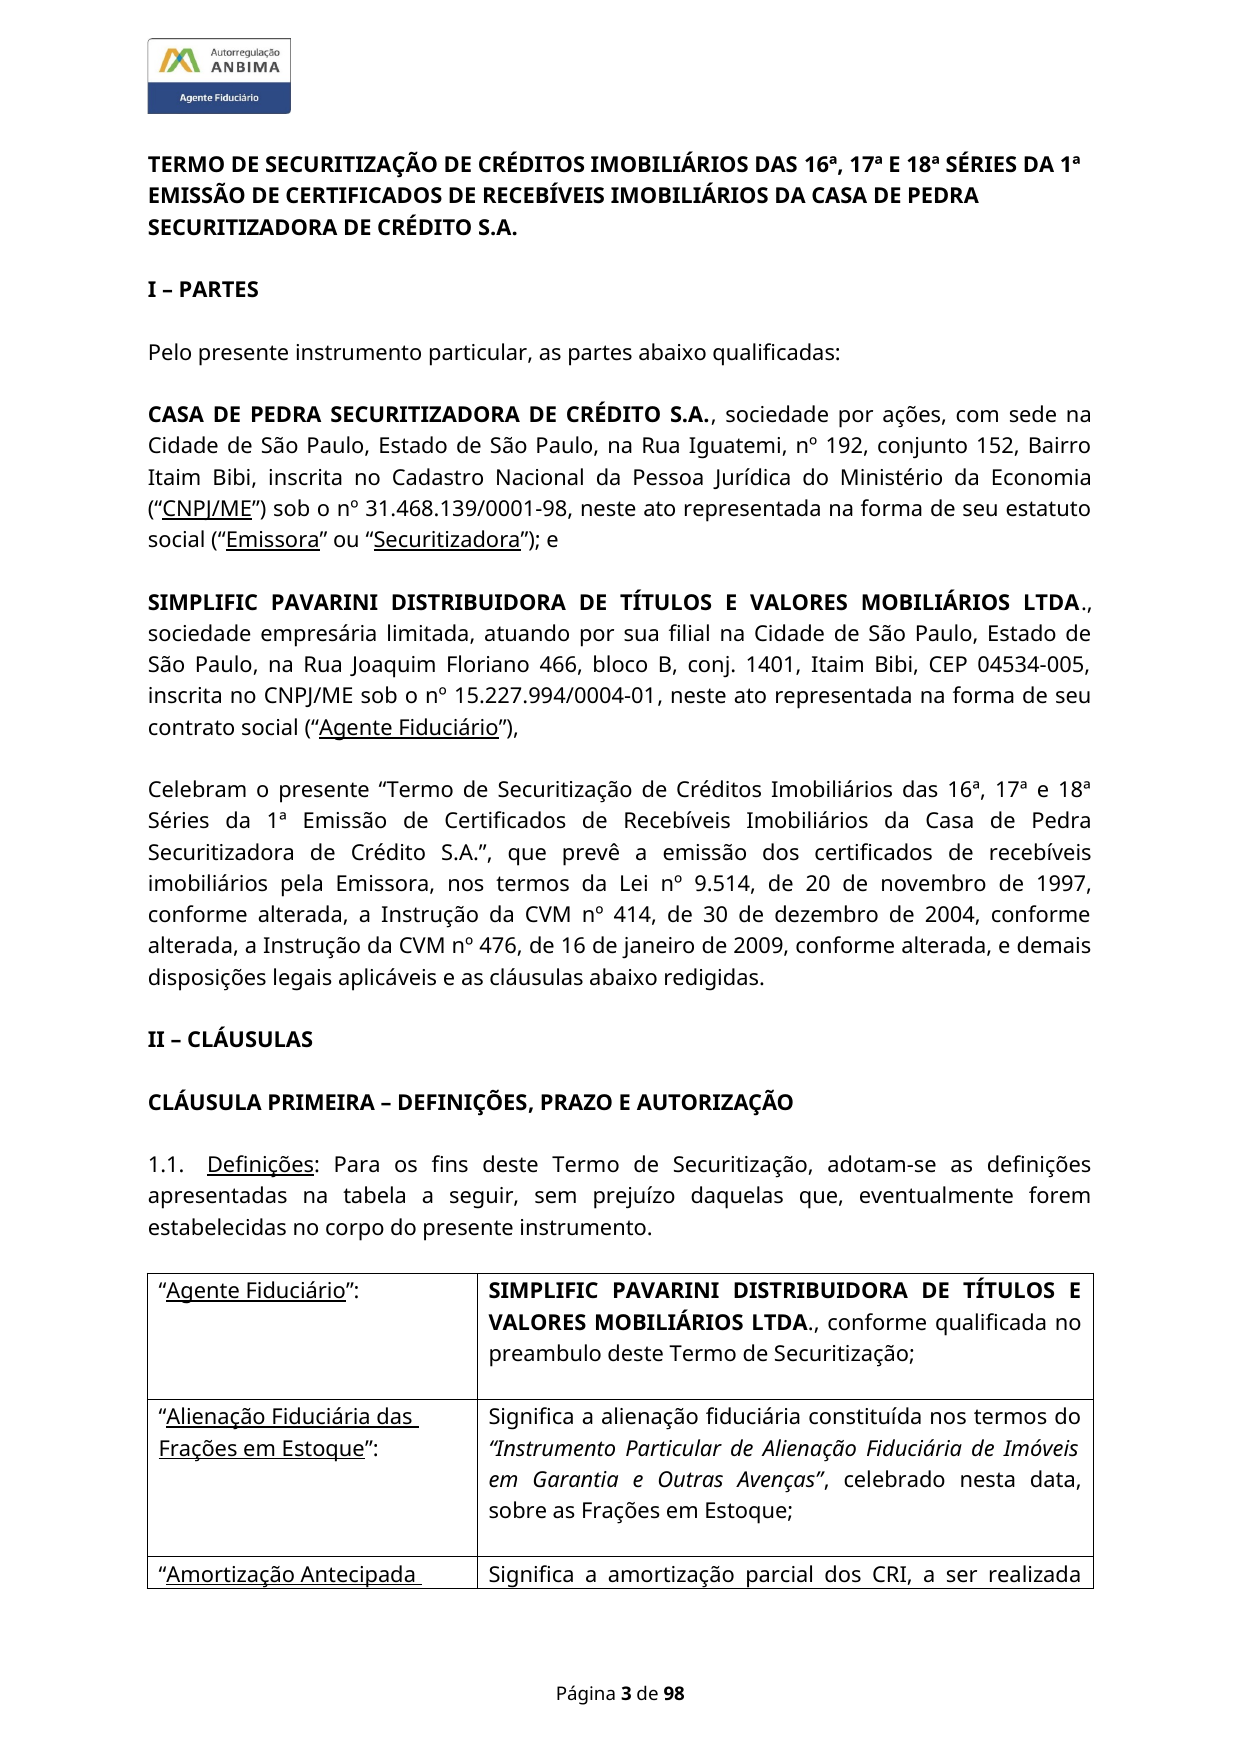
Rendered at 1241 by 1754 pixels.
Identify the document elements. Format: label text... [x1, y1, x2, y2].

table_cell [478, 1557, 1093, 1588]
text I – PARTES [148, 273, 1093, 304]
text Pelo presente instrumento particular, as partes abaixo qualificadas: [148, 335, 1093, 366]
picture [147, 38, 291, 114]
table_cell Significa a alienação fiduciária constituída nos termos do “Instrumento Particular de Alienação Fiduciária de Imóveis em Garantia e Outras Avenças”, celebrado nesta data, sobre as Frações em Estoque; [478, 1400, 1093, 1556]
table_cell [148, 1557, 477, 1588]
text Celebram o presente “Termo de Securitização de Créditos Imobiliários das 16ª, 17ª e 18ª Séries da 1ª Emissão de Certificados de Recebíveis Imobiliários da Casa de Pedra Securitizadora de Crédito S.A.”, que prevê a emissão dos certificados de recebíveis imobiliários pela Emissora, nos termos da Lei nº 9.514, de 20 de novembro de 1997, conforme alterada, a Instrução da CVM nº 414, de 30 de dezembro de 2004, conforme alterada, a Instrução da CVM nº 476, de 16 de janeiro de 2009, conforme alterada, e demais disposições legais aplicáveis e as cláusulas abaixo redigidas. [148, 773, 1093, 991]
text TERMO DE SECURITIZAÇÃO DE CRÉDITOS IMOBILIÁRIOS DAS 16ª, 17ª E 18ª SÉRIES DA 1ª EMISSÃO DE CERTIFICADOS DE RECEBÍVEIS IMOBILIÁRIOS DA CASA DE PEDRA SECURITIZADORA DE CRÉDITO S.A. [148, 148, 1093, 241]
table_cell “Alienação Fiduciária das Frações em Estoque”: [148, 1400, 477, 1556]
text II – CLÁUSULAS [148, 1023, 1093, 1054]
text SIMPLIFIC PAVARINI DISTRIBUIDORA DE TÍTULOS E VALORES MOBILIÁRIOS LTDA., sociedade empresária limitada, atuando por sua filial na Cidade de São Paulo, Estado de São Paulo, na Rua Joaquim Floriano 466, bloco B, conj. 1401, Itaim Bibi, CEP 04534-005, inscrita no CNPJ/ME sob o nº 15.227.994/0004-01, neste ato representada na forma de seu contrato social (“Agente Fiduciário”), [148, 585, 1092, 741]
text CASA DE PEDRA SECURITIZADORA DE CRÉDITO S.A., sociedade por ações, com sede na Cidade de São Paulo, Estado de São Paulo, na Rua Iguatemi, nº 192, conjunto 152, Bairro Itaim Bibi, inscrita no Cadastro Nacional da Pessoa Jurídica do Ministério da Economia (“CNPJ/ME”) sob o nº 31.468.139/0001-98, neste ato representada na forma de seu estatuto social (“Emissora” ou “Securitizadora”); e [148, 398, 1093, 554]
table_header SIMPLIFIC PAVARINI DISTRIBUIDORA DE TÍTULOS E VALORES MOBILIÁRIOS LTDA., conforme qualificada no preambulo deste Termo de Securitização; [478, 1274, 1093, 1399]
subtitle CLÁUSULA PRIMEIRA – DEFINIÇÕES, PRAZO E AUTORIZAÇÃO [148, 1085, 1092, 1116]
table_header “Agente Fiduciário”: [148, 1274, 477, 1399]
list Definições: Para os fins deste Termo de Securitização, adotam-se as definições apresentadas na tabela a seguir, sem prejuízo daquelas que, eventualmente forem estabelecidas no corpo do presente instrumento. [148, 1148, 1093, 1241]
